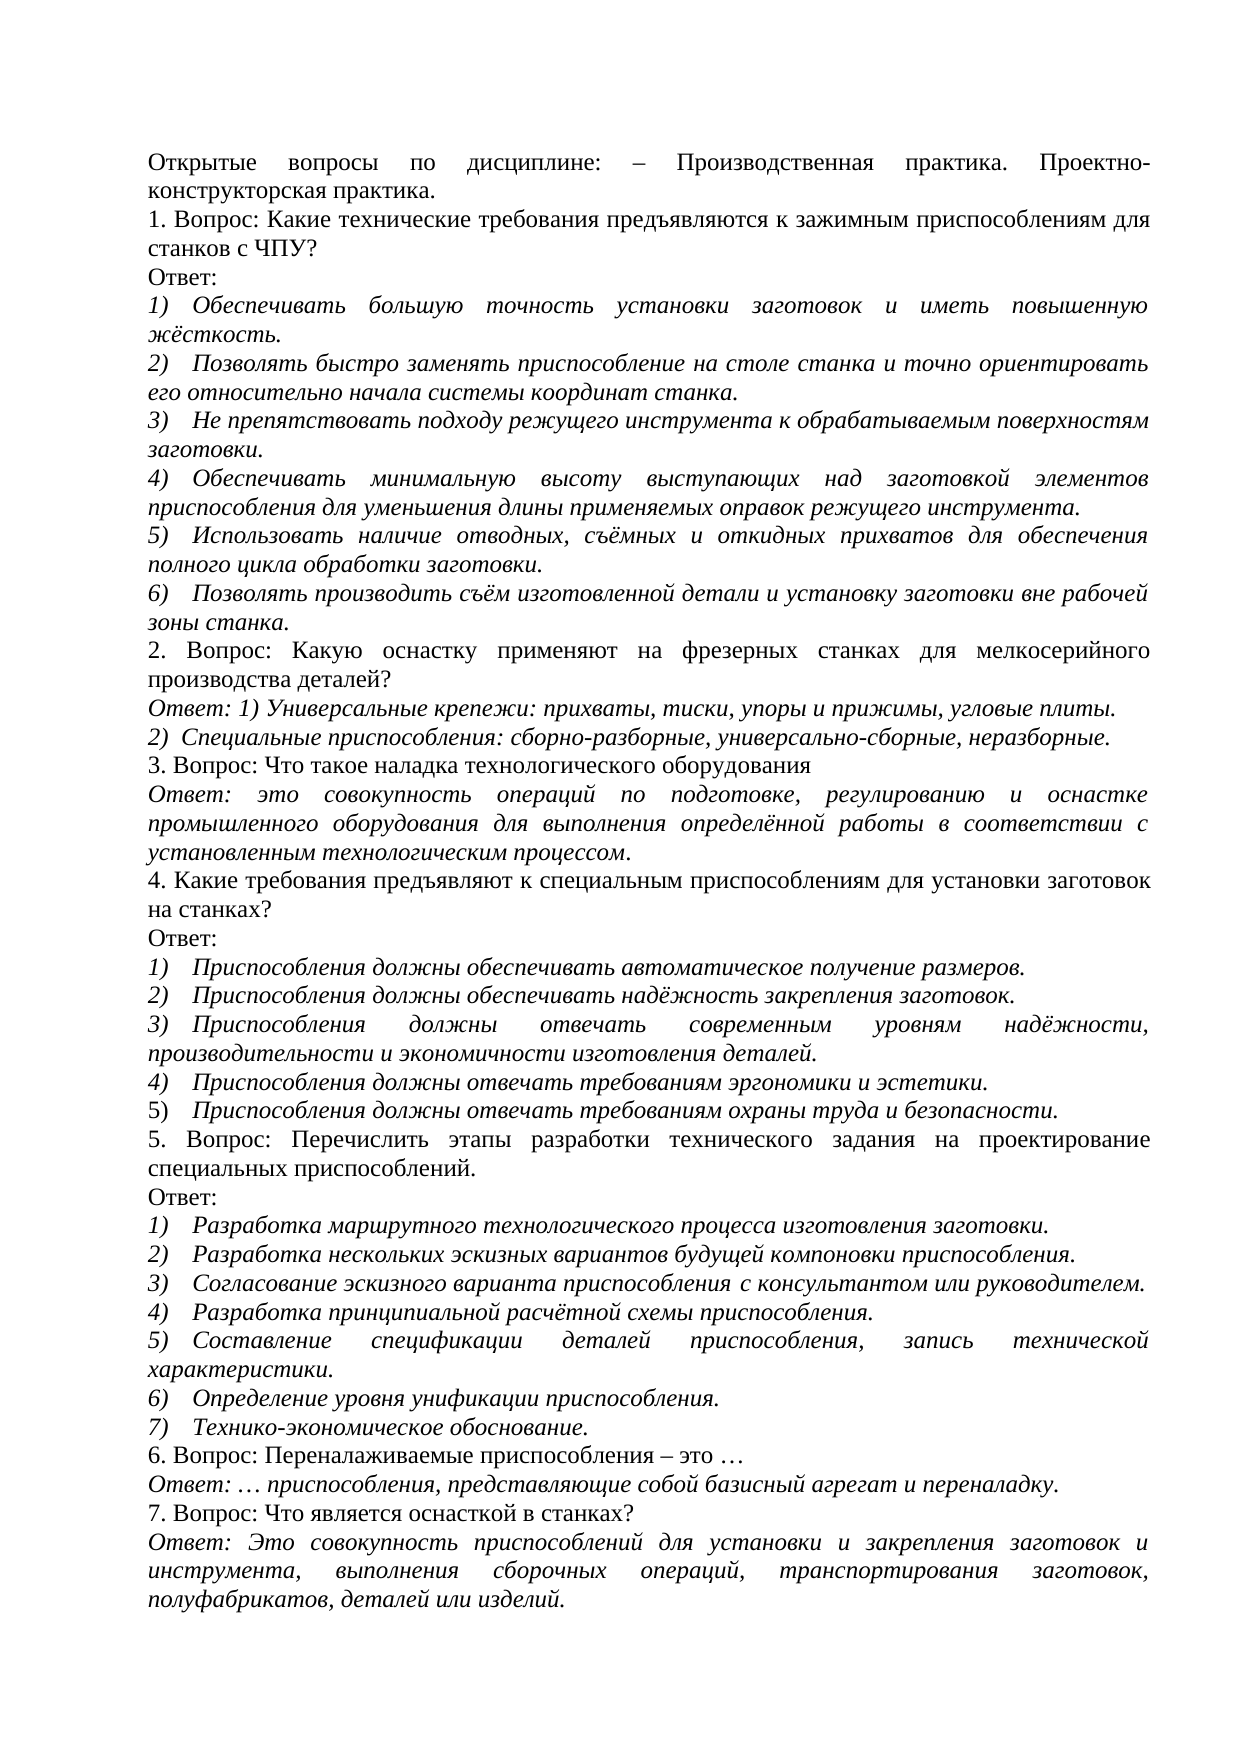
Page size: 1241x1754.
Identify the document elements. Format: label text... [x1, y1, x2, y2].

list Разработка принципиальной расчётной схемы приспособления. [148, 1297, 1152, 1326]
text 4. Какие требования предъявляют к специальным приспособлениям для установки заготовок на станках? [148, 866, 1152, 923]
text Ответ: Это совокупность приспособлений для установки и закрепления заготовок и инструмента, выполнения сборочных операций, транспортирования заготовок, полуфабрикатов, деталей или изделий. [148, 1527, 1152, 1613]
list Приспособления должны обеспечивать надёжность закрепления заготовок. [148, 981, 1152, 1009]
text 7. Вопрос: Что является оснасткой в станках? [148, 1498, 1152, 1527]
text Ответ: [148, 923, 1152, 952]
list Технико-экономическое обоснование. [148, 1412, 1152, 1441]
list Позволять производить съём изготовленной детали и установку заготовки вне рабочей зоны станка. [148, 578, 1152, 636]
text Ответ: [148, 1182, 1152, 1211]
list Приспособления должны отвечать требованиям эргономики и эстетики. [148, 1067, 1152, 1096]
list Приспособления должны отвечать требованиям охраны труда и безопасности. [148, 1096, 1152, 1124]
list Не препятствовать подходу режущего инструмента к обрабатываемым поверхностям заготовки. [148, 406, 1152, 463]
text Ответ: … приспособления, представляющие собой базисный агрегат и переналадку. [148, 1469, 1152, 1498]
text 2) Специальные приспособления: сборно-разборные, универсально-сборные, неразборные. [148, 722, 1152, 751]
text Ответ: это совокупность операций по подготовке, регулированию и оснастке промышленного оборудования для выполнения определённой работы в соответствии с установленным технологическим процессом. [148, 779, 1152, 866]
list Определение уровня унификации приспособления. [148, 1383, 1152, 1412]
text 6. Вопрос: Переналаживаемые приспособления – это … [148, 1441, 1152, 1469]
text Открытые вопросы по дисциплине: – Производственная практика. Проектно-конструкторская практика. [148, 147, 1152, 204]
text Ответ: 1) Универсальные крепежи: прихваты, тиски, упоры и прижимы, угловые плиты. [148, 693, 1152, 722]
text 3. Вопрос: Что такое наладка технологического оборудования [148, 751, 1152, 779]
text 5. Вопрос: Перечислить этапы разработки технического задания на проектирование специальных приспособлений. [148, 1124, 1152, 1182]
list Позволять быстро заменять приспособление на столе станка и точно ориентировать его относительно начала системы координат станка. [148, 348, 1152, 406]
list Разработка маршрутного технологического процесса изготовления заготовки. [148, 1211, 1152, 1239]
list Разработка нескольких эскизных вариантов будущей компоновки приспособления. [148, 1239, 1152, 1268]
text Ответ: [148, 262, 1152, 291]
list Использовать наличие отводных, съёмных и откидных прихватов для обеспечения полного цикла обработки заготовки. [148, 521, 1152, 578]
text 1. Вопрос: Какие технические требования предъявляются к зажимным приспособлениям для станков с ЧПУ? [148, 204, 1152, 262]
text 2. Вопрос: Какую оснастку применяют на фрезерных станках для мелкосерийного производства деталей? [148, 636, 1152, 693]
list Приспособления должны отвечать современным уровням надёжности, производительности и экономичности изготовления деталей. [148, 1009, 1152, 1067]
list Составление спецификации деталей приспособления, запись технической характеристики. [148, 1326, 1152, 1383]
list Обеспечивать минимальную высоту выступающих над заготовкой элементов приспособления для уменьшения длины применяемых оправок режущего инструмента. [148, 463, 1152, 521]
list Обеспечивать большую точность установки заготовок и иметь повышенную жёсткость. [148, 291, 1152, 348]
list Приспособления должны обеспечивать автоматическое получение размеров. [148, 952, 1152, 981]
list Согласование эскизного варианта приспособления с консультантом или руководителем. [148, 1268, 1152, 1297]
